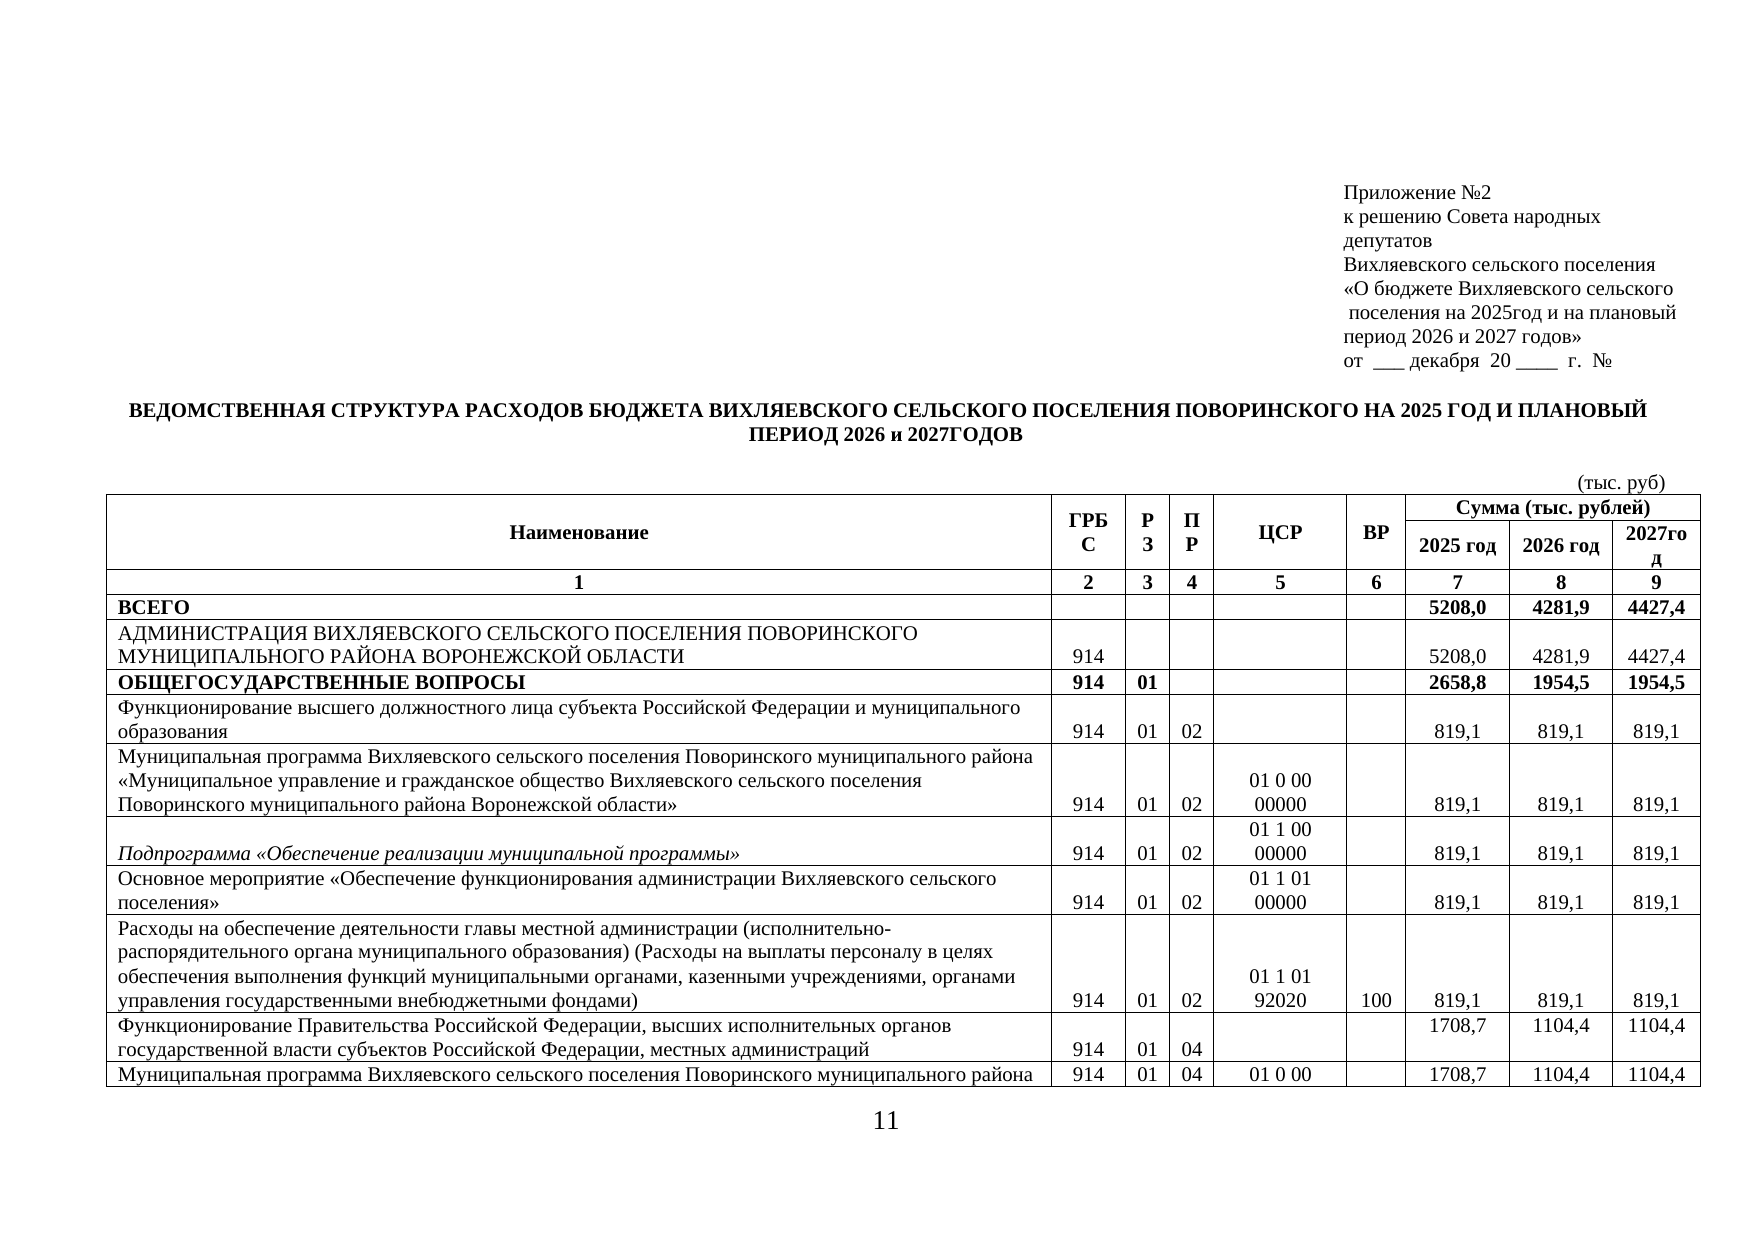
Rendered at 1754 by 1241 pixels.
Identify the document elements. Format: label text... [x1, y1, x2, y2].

table_cell 819,1 [1406, 817, 1509, 865]
table_cell 01 [1126, 817, 1169, 865]
table_header ПР [1170, 495, 1213, 569]
table_cell 01 0 00 00000 [1214, 1062, 1346, 1086]
table_cell Функционирование высшего должностного лица субъекта Российской Федерации и муниципального образования [107, 695, 1051, 743]
table_cell 914 [1052, 744, 1125, 816]
table_cell 3 [1126, 570, 1169, 594]
table_cell 819,1 [1510, 866, 1612, 914]
table_cell [1126, 595, 1169, 619]
table_cell 914 [1052, 817, 1125, 865]
table_cell 914 [1052, 866, 1125, 914]
table_header Наименование [107, 495, 1051, 569]
table_cell [1170, 670, 1213, 694]
table_cell 04 [1170, 1062, 1213, 1086]
table_header ГРБС [1052, 495, 1125, 569]
table_cell 4281,9 [1510, 620, 1612, 668]
table_cell 4427,4 [1613, 595, 1700, 619]
table_cell [1214, 620, 1346, 668]
table_cell 914 [1052, 1013, 1125, 1061]
table_cell 2027год [1613, 521, 1700, 569]
table_cell 01 [1126, 1062, 1169, 1086]
table_cell 819,1 [1613, 915, 1700, 1012]
table_cell 100 [1347, 915, 1405, 1012]
table_cell [1170, 620, 1213, 668]
table_cell 819,1 [1510, 817, 1612, 865]
table_cell [1347, 620, 1405, 668]
table_cell 914 [1052, 620, 1125, 668]
table_cell 7 [1406, 570, 1509, 594]
table_cell [1214, 595, 1346, 619]
table_cell 914 [1052, 670, 1125, 694]
table_cell [1170, 595, 1213, 619]
table_cell 1954,5 [1613, 670, 1700, 694]
table_cell Функционирование Правительства Российской Федерации, высших исполнительных органов государственной власти субъектов Российской Федерации, местных администраций [107, 1013, 1051, 1061]
table_cell 2025 год [1406, 521, 1509, 569]
table_cell 02 [1170, 866, 1213, 914]
table_cell 02 [1170, 695, 1213, 743]
table_cell ОБЩЕГОСУДАРСТВЕННЫЕ ВОПРОСЫ [107, 670, 1051, 694]
table_cell [1347, 595, 1405, 619]
table_cell 1104,4 [1613, 1062, 1700, 1086]
table_cell 01 [1126, 695, 1169, 743]
table_cell 01 [1126, 915, 1169, 1012]
table_header Сумма (тыс. рублей) [1406, 495, 1700, 520]
table_cell 4281,9 [1510, 595, 1612, 619]
title ВЕДОМСТВЕННАЯ СТРУКТУРА РАСХОДОВ БЮДЖЕТА ВИХЛЯЕВСКОГО СЕЛЬСКОГО ПОСЕЛЕНИЯ ПОВОРИНСКОГО НА 2025 ГОД И ПЛАНОВЫЙ ПЕРИОД 2026 и 2027ГОДОВ [106, 397, 1665, 446]
text (тыс. руб) [106, 470, 1665, 494]
table_cell 1708,7 [1406, 1013, 1509, 1061]
table_cell 1104,4 [1510, 1062, 1612, 1086]
table_cell [1052, 595, 1125, 619]
table_cell 819,1 [1613, 866, 1700, 914]
table_cell [1347, 670, 1405, 694]
table_cell [1126, 620, 1169, 668]
table_header РЗ [1126, 495, 1169, 569]
table_cell [1214, 670, 1346, 694]
table_cell 1104,4 [1613, 1013, 1700, 1061]
table_cell 04 [1170, 1013, 1213, 1061]
table_cell [1347, 1062, 1405, 1086]
table_cell 819,1 [1406, 915, 1509, 1012]
table_cell 819,1 [1510, 744, 1612, 816]
table_cell 5 [1214, 570, 1346, 594]
table_cell Подпрограмма «Обеспечение реализации муниципальной программы» [107, 817, 1051, 865]
table_cell 6 [1347, 570, 1405, 594]
table_cell 819,1 [1510, 915, 1612, 1012]
table_cell 914 [1052, 695, 1125, 743]
table_cell [1347, 866, 1405, 914]
table_header ВР [1347, 495, 1405, 569]
table_cell 819,1 [1613, 817, 1700, 865]
table_cell 01 1 00 00000 [1214, 817, 1346, 865]
table_cell ВСЕГО [107, 595, 1051, 619]
table_cell 02 [1170, 744, 1213, 816]
table_cell 1954,5 [1510, 670, 1612, 694]
table_cell 1104,4 [1510, 1013, 1612, 1061]
table_cell [1214, 1013, 1346, 1061]
table_cell 819,1 [1510, 695, 1612, 743]
table_cell [1347, 695, 1405, 743]
table_cell 02 [1170, 915, 1213, 1012]
table_cell 4 [1170, 570, 1213, 594]
table_cell 9 [1613, 570, 1700, 594]
table_cell 01 0 00 00000 [1214, 744, 1346, 816]
table_cell 1 [107, 570, 1051, 594]
table_cell 914 [1052, 1062, 1125, 1086]
table_cell 1708,7 [1406, 1062, 1509, 1086]
table_cell 819,1 [1613, 695, 1700, 743]
table_cell [1214, 695, 1346, 743]
table_cell АДМИНИСТРАЦИЯ ВИХЛЯЕВСКОГО СЕЛЬСКОГО ПОСЕЛЕНИЯ ПОВОРИНСКОГО МУНИЦИПАЛЬНОГО РАЙОНА ВОРОНЕЖСКОЙ ОБЛАСТИ [107, 620, 1051, 668]
table_header ЦСР [1214, 495, 1346, 569]
table_cell 01 1 01 00000 [1214, 866, 1346, 914]
table_cell 5208,0 [1406, 620, 1509, 668]
table_cell 01 1 01 92020 [1214, 915, 1346, 1012]
table_cell 5208,0 [1406, 595, 1509, 619]
table_cell 01 [1126, 1013, 1169, 1061]
table_cell 2026 год [1510, 521, 1612, 569]
table_header Приложение №2 к решению Совета народных депутатов Вихляевского сельского поселения «О бюджете Вихляевского сельского поселения на 2025год и на плановый период 2026 и 2027 годов» от ___ декабря 20 ____ г. № [1333, 180, 1694, 372]
table_cell 01 [1126, 866, 1169, 914]
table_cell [107, 1062, 1051, 1086]
table_cell Расходы на обеспечение деятельности главы местной администрации (исполнительно-распорядительного органа муниципального образования) (Расходы на выплаты персоналу в целях обеспечения выполнения функций муниципальными органами, казенными учреждениями, органами управления государственными внебюджетными фондами) [107, 915, 1051, 1012]
table_cell 01 [1126, 744, 1169, 816]
table_cell [1347, 1013, 1405, 1061]
table_cell 02 [1170, 817, 1213, 865]
table_cell 819,1 [1406, 866, 1509, 914]
table_cell 819,1 [1613, 744, 1700, 816]
table_cell 914 [1052, 915, 1125, 1012]
table_cell Основное мероприятие «Обеспечение функционирования администрации Вихляевского сельского поселения» [107, 866, 1051, 914]
table_cell 2 [1052, 570, 1125, 594]
table_cell 2658,8 [1406, 670, 1509, 694]
table_cell [1347, 817, 1405, 865]
table_cell 819,1 [1406, 695, 1509, 743]
table_cell [1347, 744, 1405, 816]
table_cell 8 [1510, 570, 1612, 594]
table_cell 4427,4 [1613, 620, 1700, 668]
table_cell 819,1 [1406, 744, 1509, 816]
table_cell 01 [1126, 670, 1169, 694]
